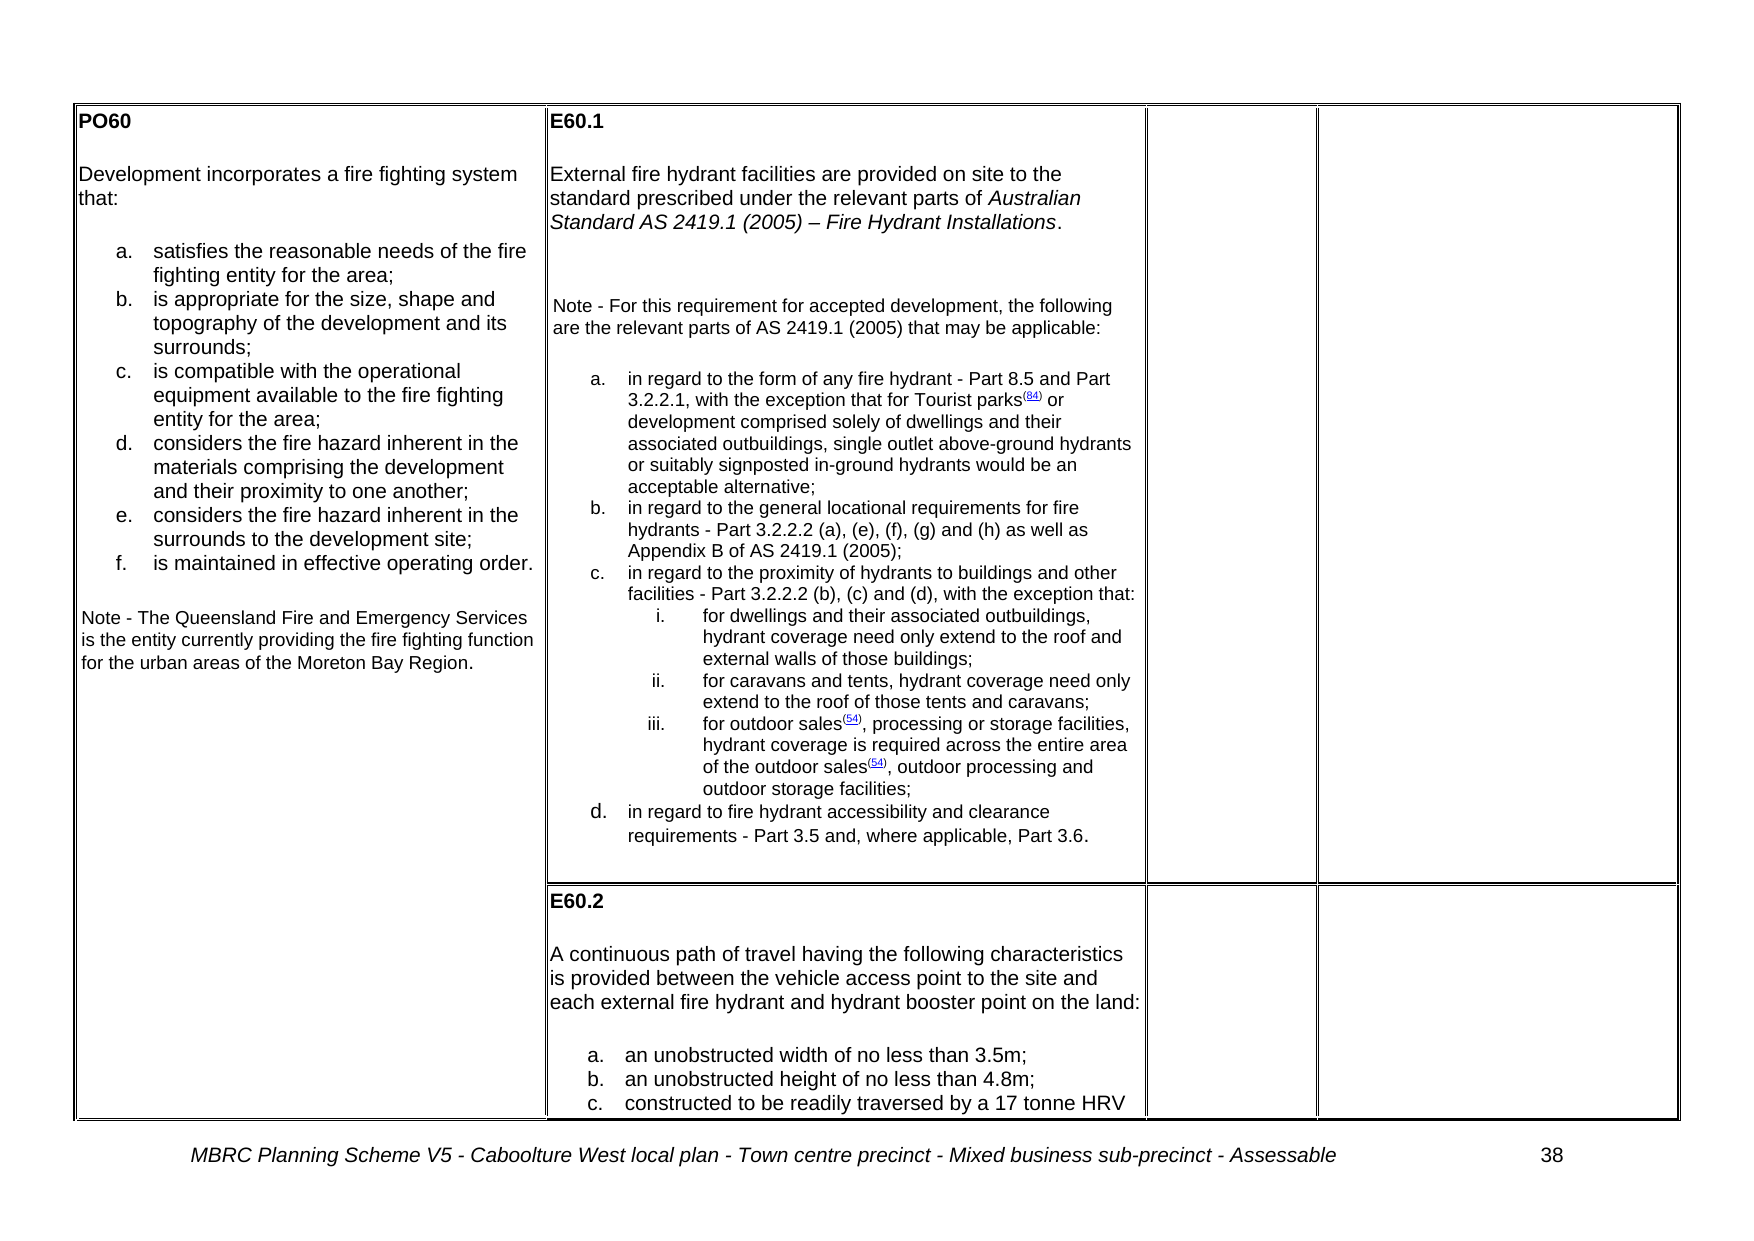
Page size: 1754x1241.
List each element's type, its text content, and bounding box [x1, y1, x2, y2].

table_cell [546, 886, 1147, 1118]
table_cell [1318, 882, 1678, 1118]
table_cell [1318, 106, 1677, 882]
table_cell PO60 Development incorporates a fire fighting system that: satisfies the reasonable needs of the fire fighting entity for the area; is appropriate for the size, shape and topography of the development and its surrounds; is compatible with the operational equipment available to the fire fighting entity for the area; considers the fire hazard inherent in the materials comprising the development and their proximity to one another; considers the fire hazard inherent in the surrounds to the development site; is maintained in effective operating order. [77, 106, 546, 1118]
table_cell [1147, 106, 1318, 882]
table_cell E60.1 External fire hydrant facilities are provided on site to the standard prescribed under the relevant parts of Australian Standard AS 2419.1 (2005) – Fire Hydrant Installations. [546, 106, 1147, 882]
table_cell [1147, 886, 1318, 1118]
